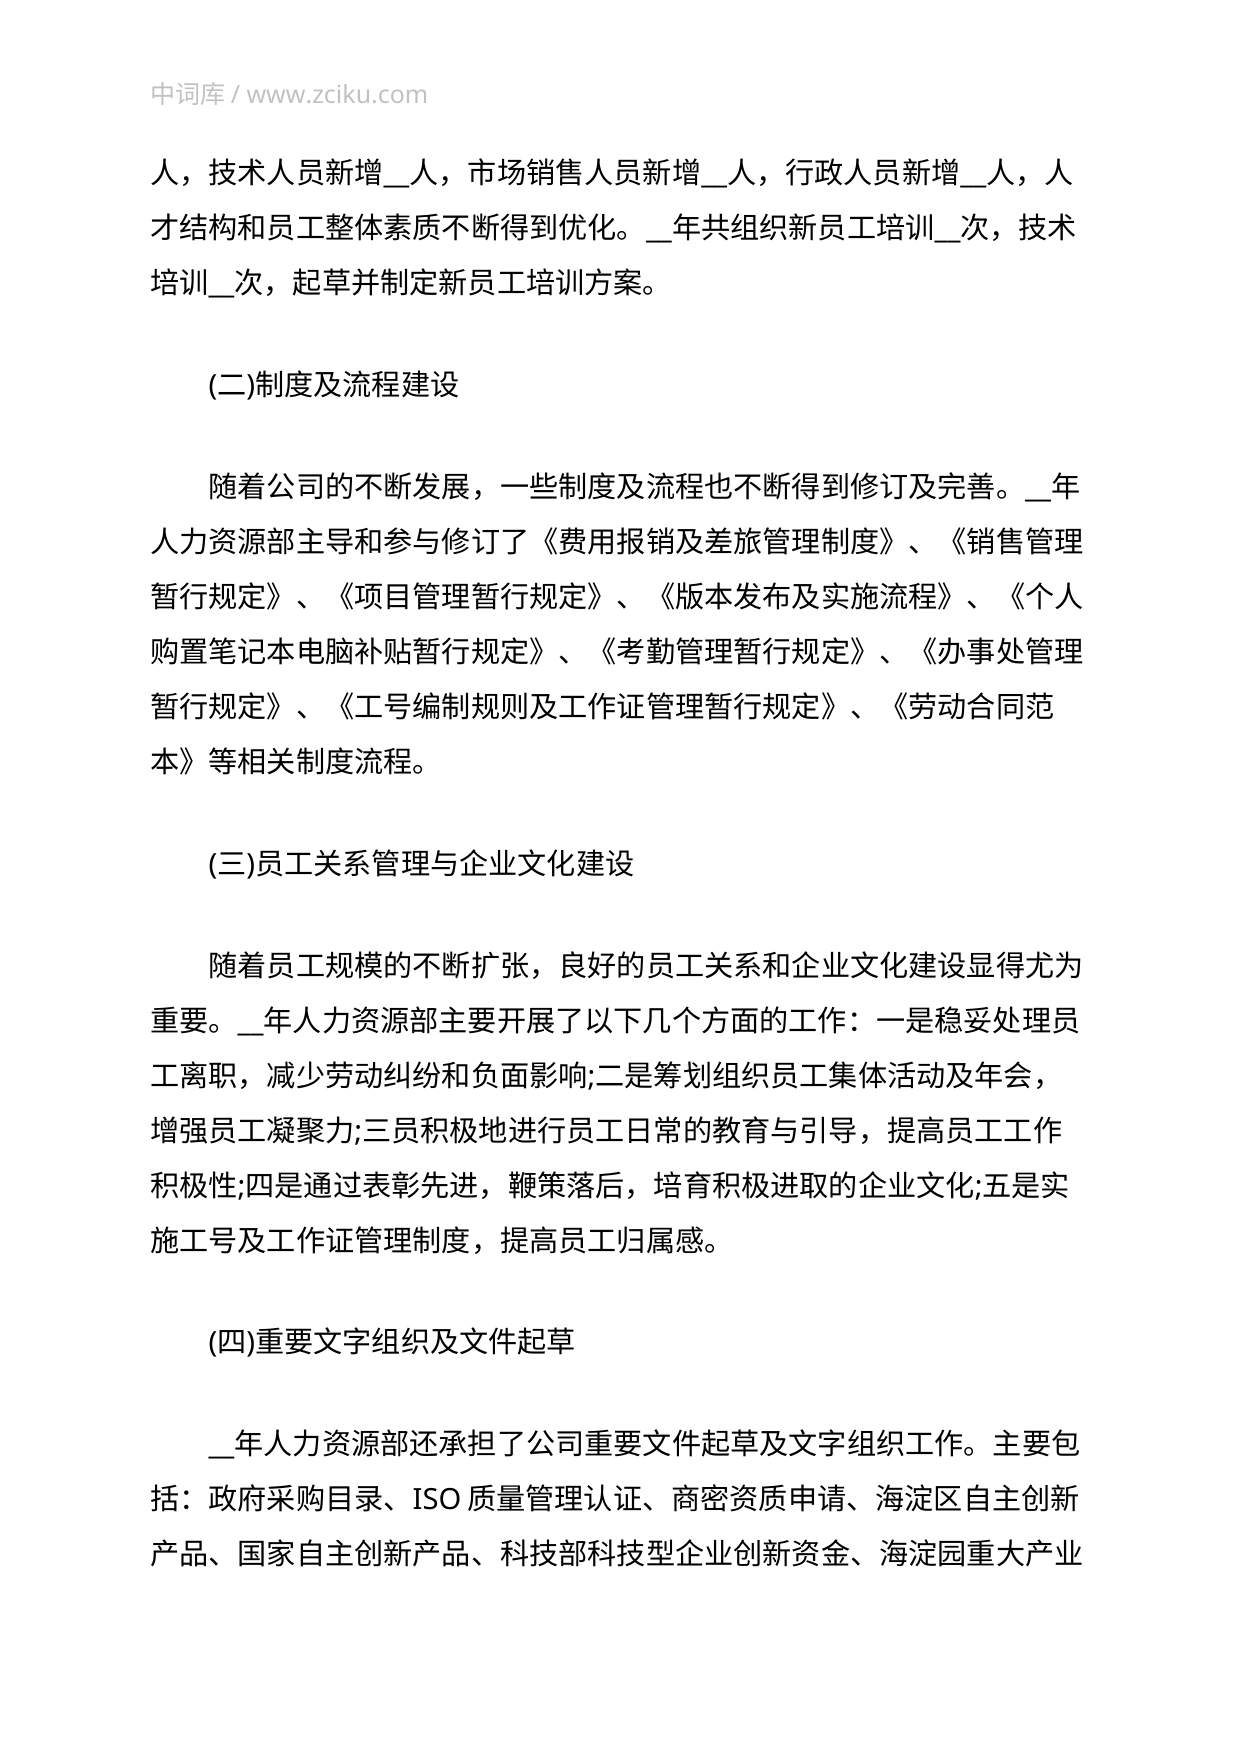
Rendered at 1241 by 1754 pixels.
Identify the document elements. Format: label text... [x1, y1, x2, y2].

text (二)制度及流程建设 [150, 362, 1090, 404]
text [150, 150, 1090, 302]
text 随着员工规模的不断扩张，良好的员工关系和企业文化建设显得尤为重要。__年人力资源部主要开展了以下几个方面的工作：一是稳妥处理员工离职，减少劳动纠纷和负面影响;二是筹划组织员工集体活动及年会，增强员工凝聚力;三员积极地进行员工日常的教育与引导，提高员工工作积极性;四是通过表彰先进，鞭策落后，培育积极进取的企业文化;五是实施工号及工作证管理制度，提高员工归属感。 [150, 942, 1090, 1259]
text (三)员工关系管理与企业文化建设 [150, 840, 1090, 883]
text (四)重要文字组织及文件起草 [150, 1319, 1090, 1361]
text 随着公司的不断发展，一些制度及流程也不断得到修订及完善。__年人力资源部主导和参与修订了《费用报销及差旅管理制度》、《销售管理暂行规定》、《项目管理暂行规定》、《版本发布及实施流程》、《个人购置笔记本电脑补贴暂行规定》、《考勤管理暂行规定》、《办事处管理暂行规定》、《工号编制规则及工作证管理暂行规定》、《劳动合同范本》等相关制度流程。 [150, 464, 1090, 781]
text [150, 1421, 1090, 1573]
